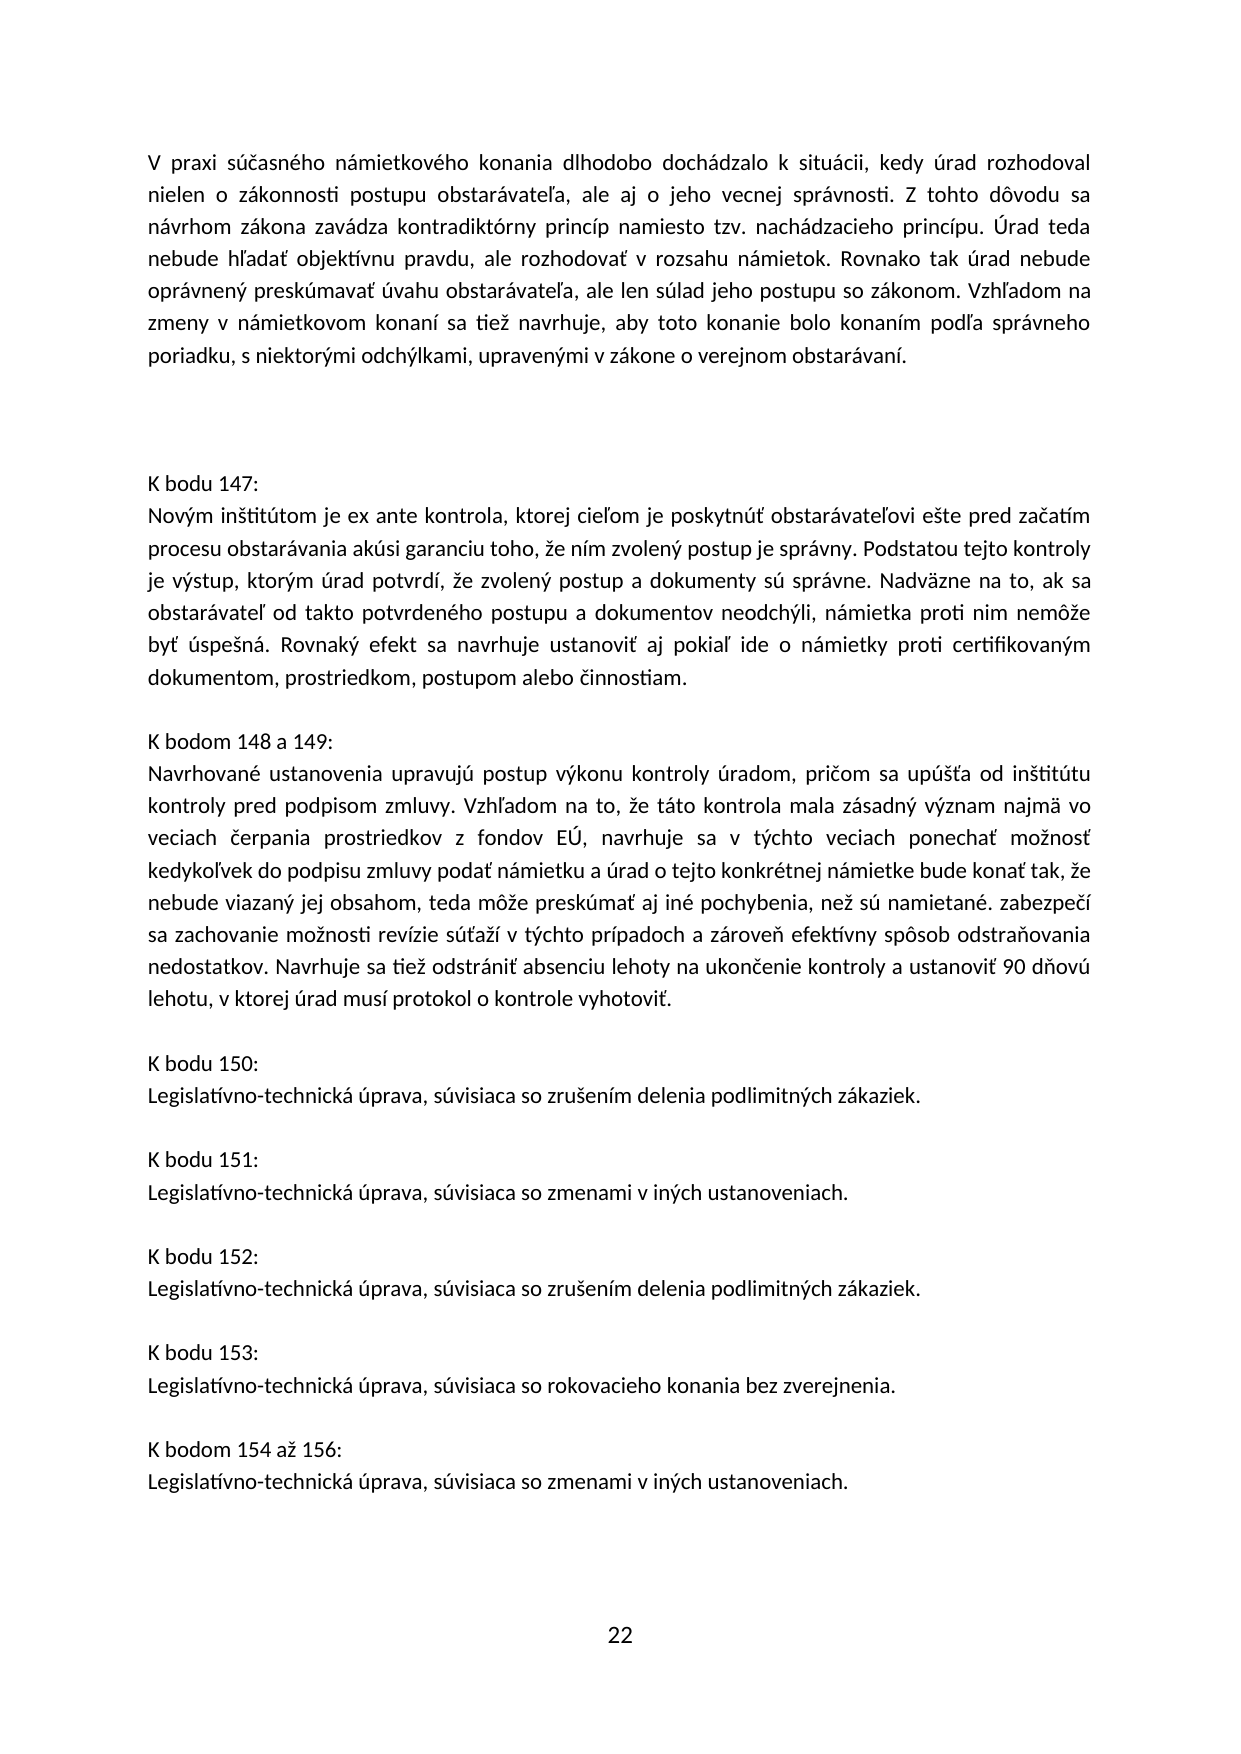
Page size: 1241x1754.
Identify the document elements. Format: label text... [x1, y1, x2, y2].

text K bodom 154 až 156: [148, 1435, 1093, 1463]
text Novým inštitútom je ex ante kontrola, ktorej cieľom je poskytnúť obstarávateľovi ešte pred začatím procesu obstarávania akúsi garanciu toho, že ním zvolený postup je správny. Podstatou tejto kontroly je výstup, ktorým úrad potvrdí, že zvolený postup a dokumenty sú správne. Nadväzne na to, ak sa obstarávateľ od takto potvrdeného postupu a dokumentov neodchýli, námietka proti nim nemôže byť úspešná. Rovnaký efekt sa navrhuje ustanoviť aj pokiaľ ide o námietky proti certifikovaným dokumentom, prostriedkom, postupom alebo činnostiam. [148, 502, 1093, 691]
text Legislatívno-technická úprava, súvisiaca so zmenami v iných ustanoveniach. [148, 1467, 1093, 1495]
text Navrhované ustanovenia upravujú postup výkonu kontroly úradom, pričom sa upúšťa od inštitútu kontroly pred podpisom zmluvy. Vzhľadom na to, že táto kontrola mala zásadný význam najmä vo veciach čerpania prostriedkov z fondov EÚ, navrhuje sa v týchto veciach ponechať možnosť kedykoľvek do podpisu zmluvy podať námietku a úrad o tejto konkrétnej námietke bude konať tak, že nebude viazaný jej obsahom, teda môže preskúmať aj iné pochybenia, než sú namietané. zabezpečí sa zachovanie možnosti revízie súťaží v týchto prípadoch a zároveň efektívny spôsob odstraňovania nedostatkov. Navrhuje sa tiež odstrániť absenciu lehoty na ukončenie kontroly a ustanoviť 90 dňovú lehotu, v ktorej úrad musí protokol o kontrole vyhotoviť. [148, 759, 1093, 1012]
text K bodom 148 a 149: [148, 727, 1093, 755]
text K bodu 147: [148, 469, 1093, 497]
text V praxi súčasného námietkového konania dlhodobo dochádzalo k situácii, kedy úrad rozhodoval nielen o zákonnosti postupu obstarávateľa, ale aj o jeho vecnej správnosti. Z tohto dôvodu sa návrhom zákona zavádza kontradiktórny princíp namiesto tzv. nachádzacieho princípu. Úrad teda nebude hľadať objektívnu pravdu, ale rozhodovať v rozsahu námietok. Rovnako tak úrad nebude oprávnený preskúmavať úvahu obstarávateľa, ale len súlad jeho postupu so zákonom. Vzhľadom na zmeny v námietkovom konaní sa tiež navrhuje, aby toto konanie bolo konaním podľa správneho poriadku, s niektorými odchýlkami, upravenými v zákone o verejnom obstarávaní. [148, 148, 1093, 369]
text K bodu 150: [148, 1049, 1093, 1077]
text Legislatívno-technická úprava, súvisiaca so zmenami v iných ustanoveniach. [148, 1178, 1093, 1206]
text Legislatívno-technická úprava, súvisiaca so zrušením delenia podlimitných zákaziek. [148, 1274, 1093, 1302]
text Legislatívno-technická úprava, súvisiaca so zrušením delenia podlimitných zákaziek. [148, 1081, 1093, 1109]
text K bodu 153: [148, 1338, 1093, 1367]
text Legislatívno-technická úprava, súvisiaca so rokovacieho konania bez zverejnenia. [148, 1371, 1093, 1399]
text K bodu 152: [148, 1242, 1093, 1270]
text K bodu 151: [148, 1145, 1093, 1173]
